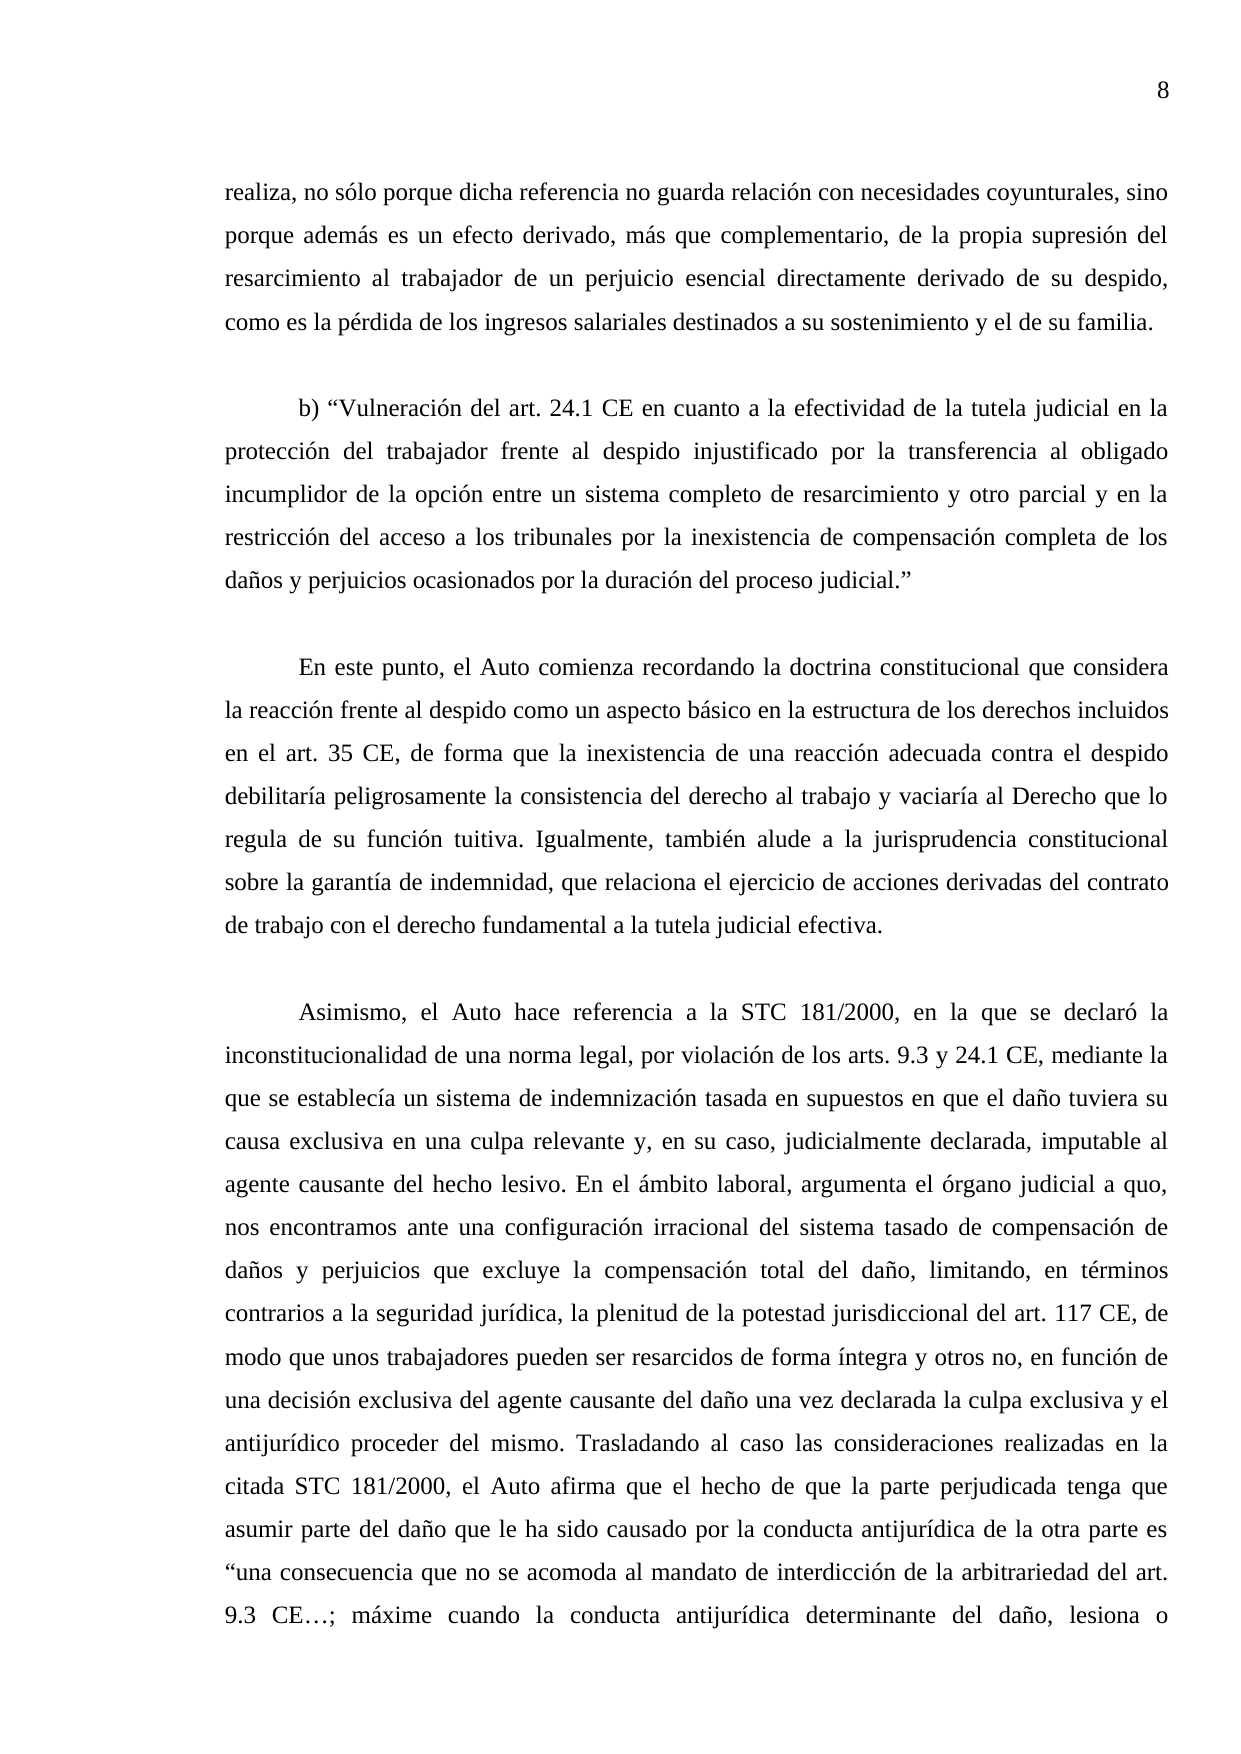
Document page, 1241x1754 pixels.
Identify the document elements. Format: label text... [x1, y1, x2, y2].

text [224, 997, 1169, 1629]
text En este punto, el Auto comienza recordando la doctrina constitucional que considera la reacción frente al despido como un aspecto básico en la estructura de los derechos incluidos en el art. 35 CE, de forma que la inexistencia de una reacción adecuada contra el despido debilitaría peligrosamente la consistencia del derecho al trabajo y vaciaría al Derecho que lo regula de su función tuitiva. Igualmente, también alude a la jurisprudencia constitucional sobre la garantía de indemnidad, que relaciona el ejercicio de acciones derivadas del contrato de trabajo con el derecho fundamental a la tutela judicial efectiva. [224, 652, 1169, 939]
text b) “Vulneración del art. 24.1 CE en cuanto a la efectividad de la tutela judicial en la protección del trabajador frente al despido injustificado por la transferencia al obligado incumplidor de la opción entre un sistema completo de resarcimiento y otro parcial y en la restricción del acceso a los tribunales por la inexistencia de compensación completa de los daños y perjuicios ocasionados por la duración del proceso judicial.” [224, 393, 1169, 594]
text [224, 177, 1169, 335]
